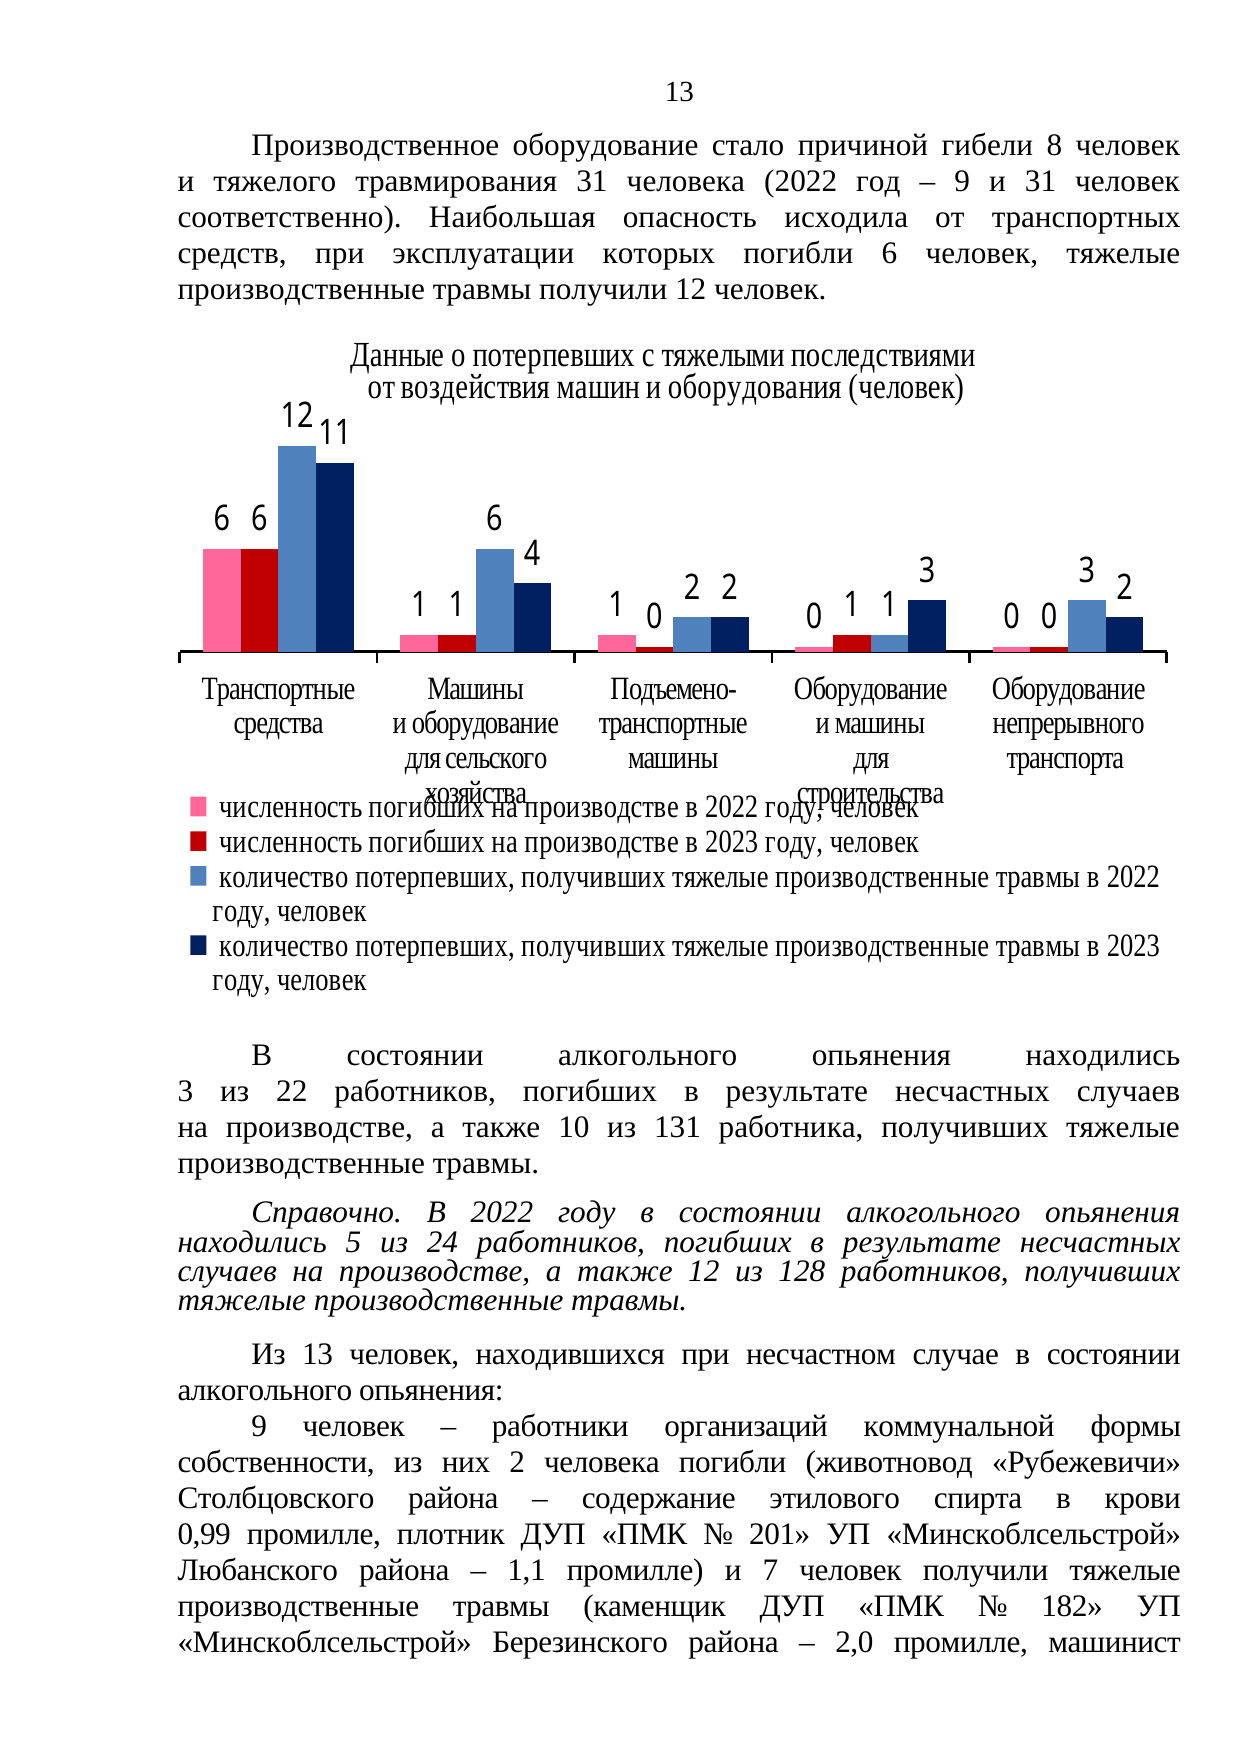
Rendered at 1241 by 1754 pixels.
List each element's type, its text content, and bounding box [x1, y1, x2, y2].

text Производственное оборудование стало причиной гибели 8 человек и тяжелого травмирования 31 человека (2022 год – 9 и 31 человек соответственно). Наибольшая опасность исходила от транспортных средств, при эксплуатации которых погибли 6 человек, тяжелые производственные травмы получили 12 человек. [177, 127, 1181, 306]
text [177, 1407, 1181, 1659]
text В состоянии алкогольного опьянения находились 3 из 22 работников, погибших в результате несчастных случаев на производстве, а также 10 из 131 работника, получивших тяжелые производственные травмы. [177, 1037, 1181, 1180]
text Справочно. В 2022 году в состоянии алкогольного опьянения находились 5 из 24 работников, погибших в результате несчастных случаев на производстве, а также 12 из 128 работников, получивших тяжелые производственные травмы. [177, 1199, 1181, 1316]
text Из 13 человек, находившихся при несчастном случае в состоянии алкогольного опьянения: [177, 1335, 1181, 1407]
